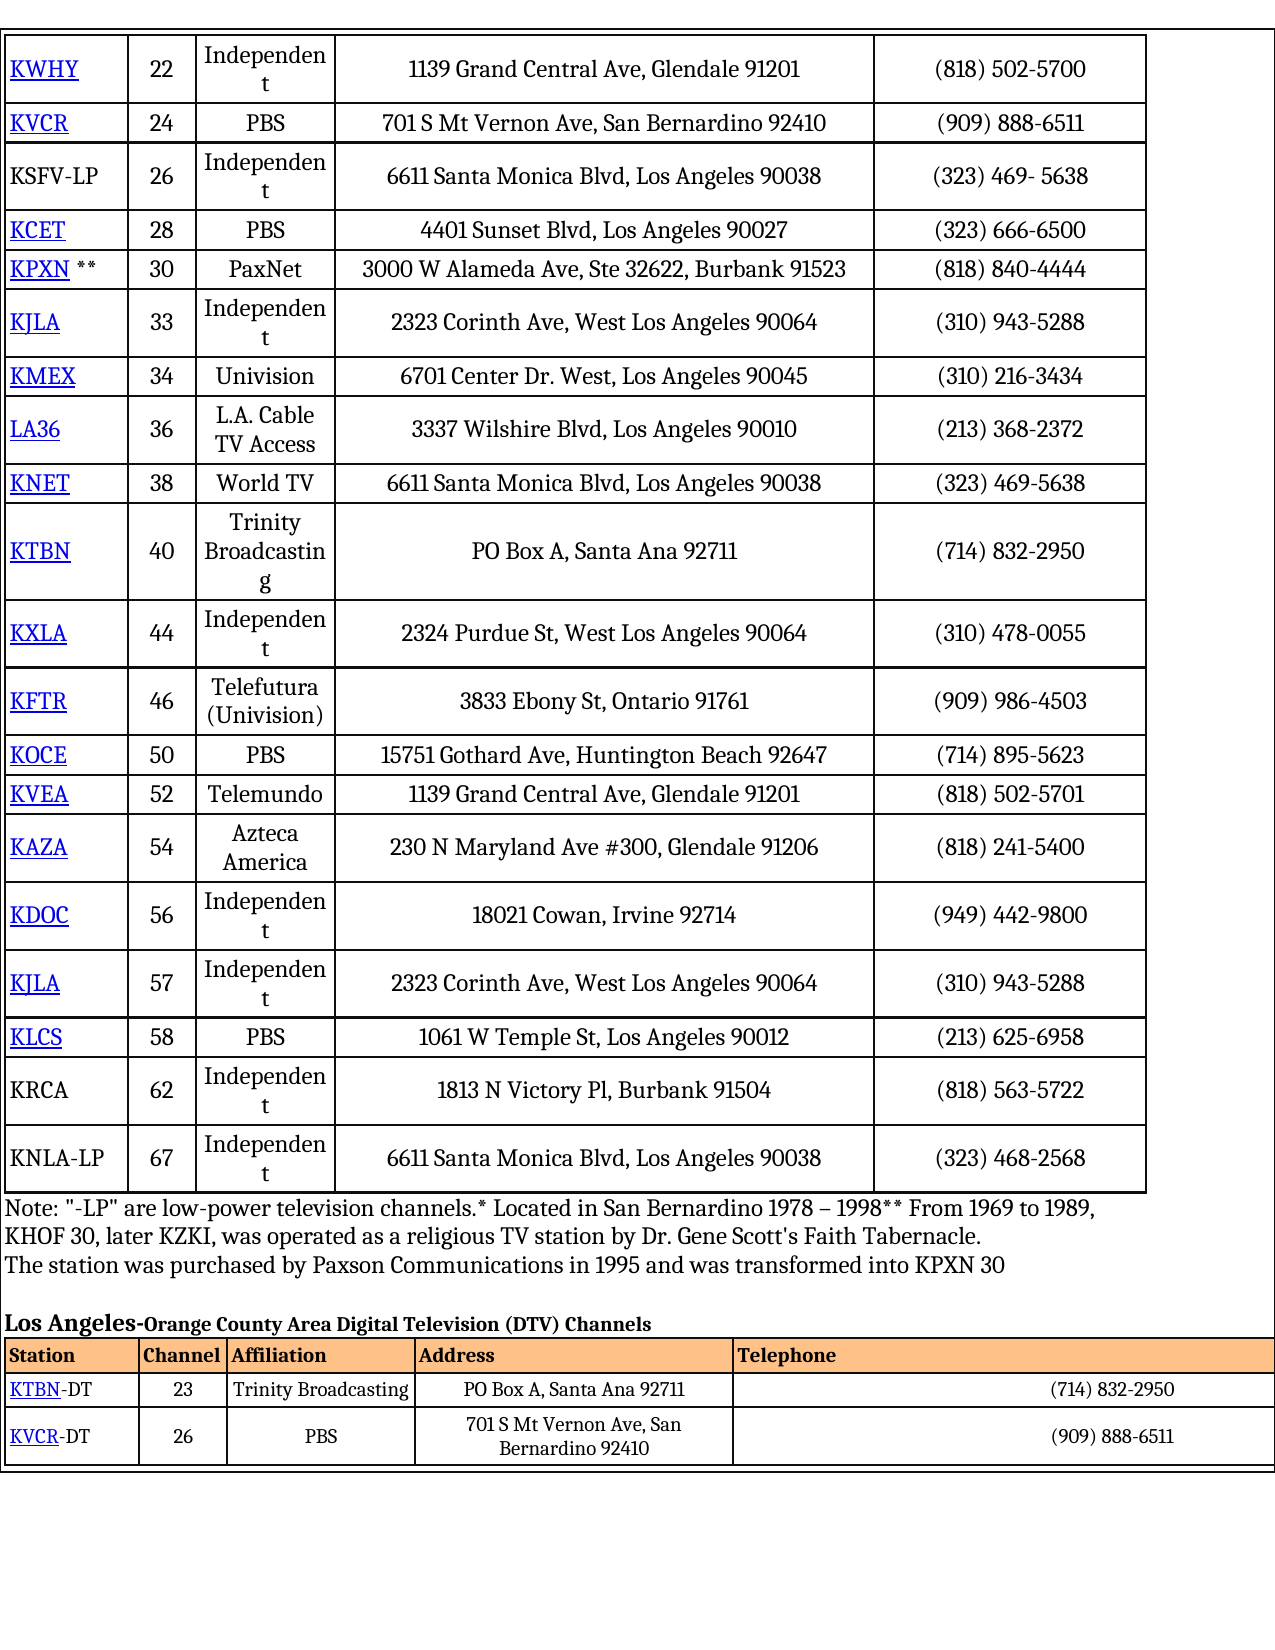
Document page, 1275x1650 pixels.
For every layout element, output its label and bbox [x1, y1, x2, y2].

table_header [1, 30, 1274, 1471]
